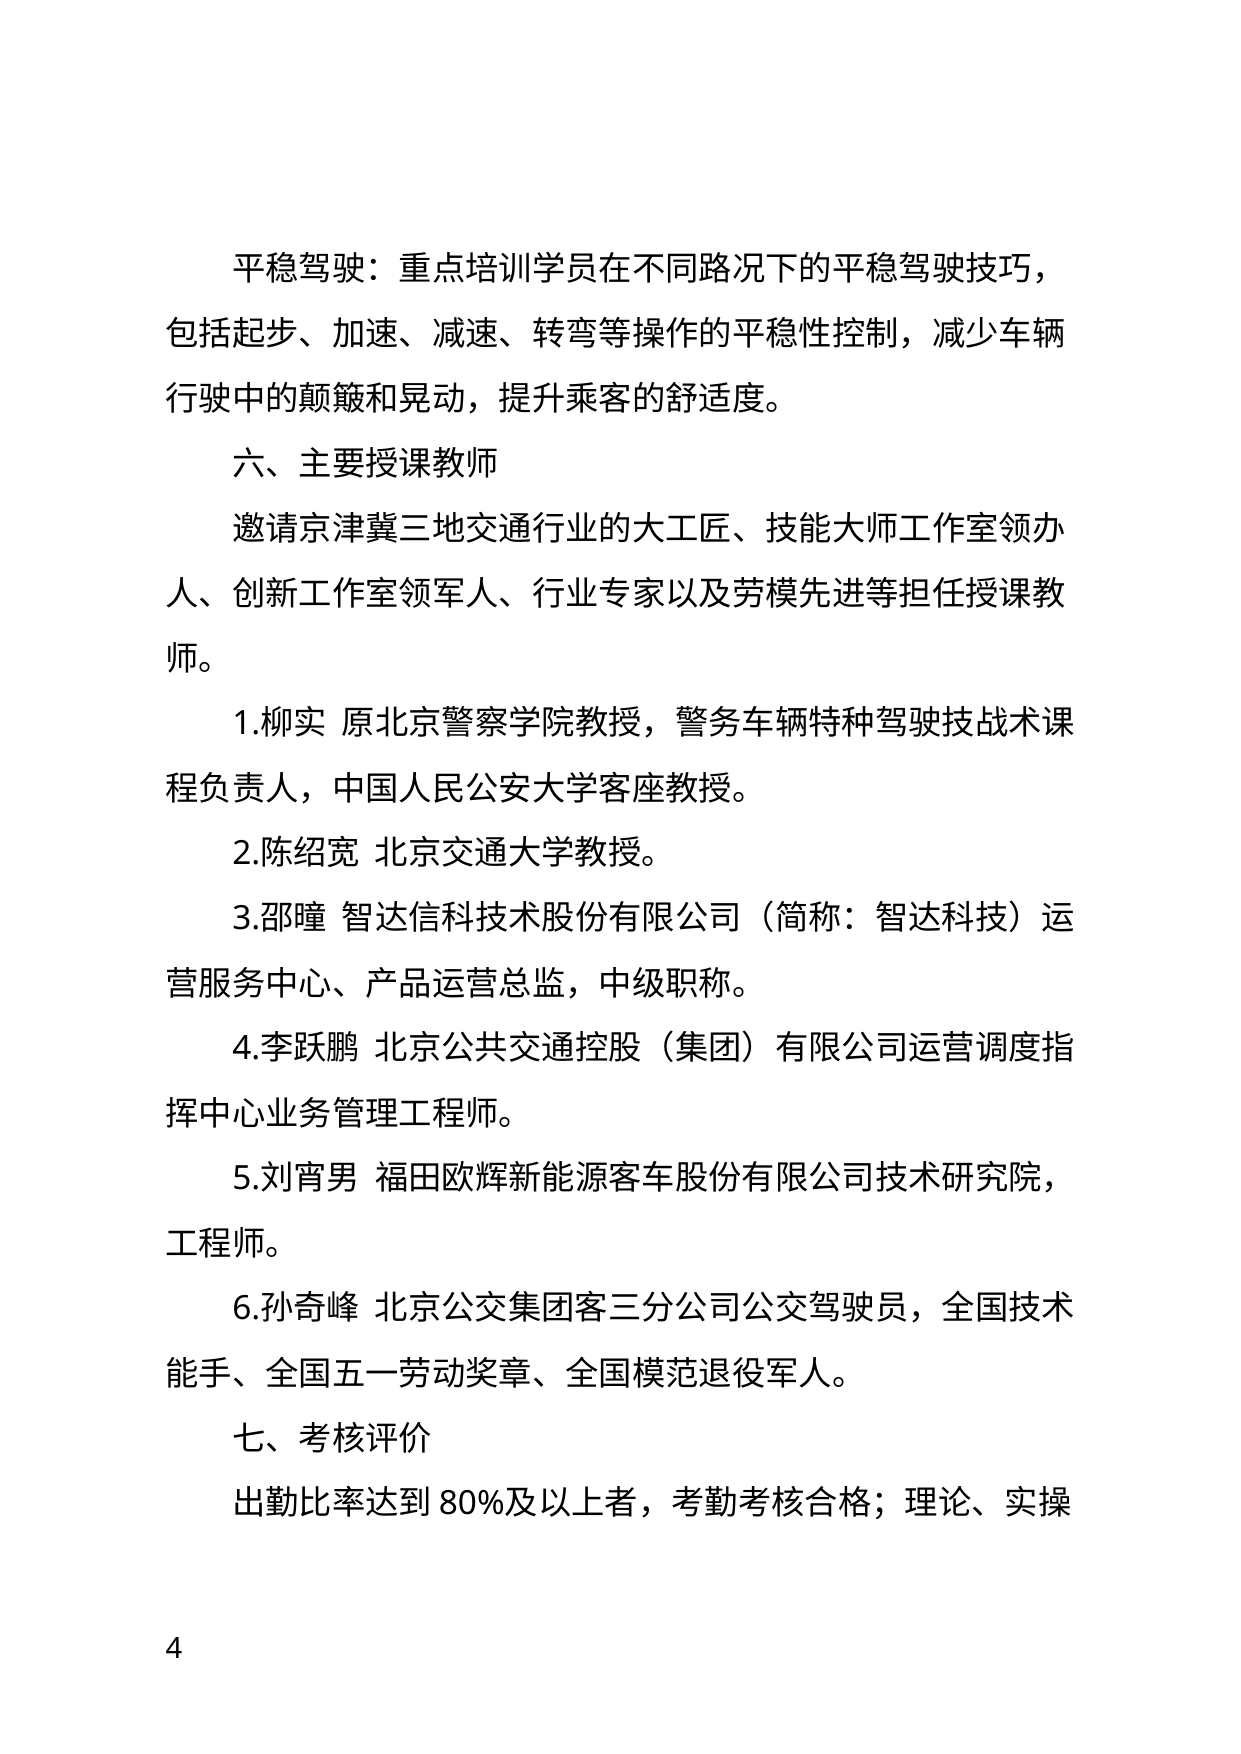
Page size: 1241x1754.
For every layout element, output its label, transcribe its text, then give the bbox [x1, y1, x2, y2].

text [165, 1468, 1087, 1533]
text 2.陈绍宽 北京交通大学教授。 [165, 818, 1087, 883]
text 六、主要授课教师 [165, 428, 1087, 493]
text 4.李跃鹏 北京公共交通控股（集团）有限公司运营调度指挥中心业务管理工程师。 [165, 1013, 1087, 1143]
text 邀请京津冀三地交通行业的大工匠、技能大师工作室领办人、创新工作室领军人、行业专家以及劳模先进等担任授课教师。 [165, 493, 1087, 688]
text 1.柳实 原北京警察学院教授，警务车辆特种驾驶技战术课程负责人，中国人民公安大学客座教授。 [165, 688, 1087, 818]
list 七、考核评价 [165, 1403, 1087, 1468]
text 平稳驾驶：重点培训学员在不同路况下的平稳驾驶技巧，包括起步、加速、减速、转弯等操作的平稳性控制，减少车辆行驶中的颠簸和晃动，提升乘客的舒适度。 [165, 233, 1087, 428]
text 3.邵曈 智达信科技术股份有限公司（简称：智达科技）运营服务中心、产品运营总监，中级职称。 [165, 883, 1087, 1013]
text 6.孙奇峰 北京公交集团客三分公司公交驾驶员，全国技术能手、全国五一劳动奖章、全国模范退役军人。 [165, 1273, 1087, 1403]
text 5.刘宵男 福田欧辉新能源客车股份有限公司技术研究院，工程师。 [165, 1143, 1087, 1273]
